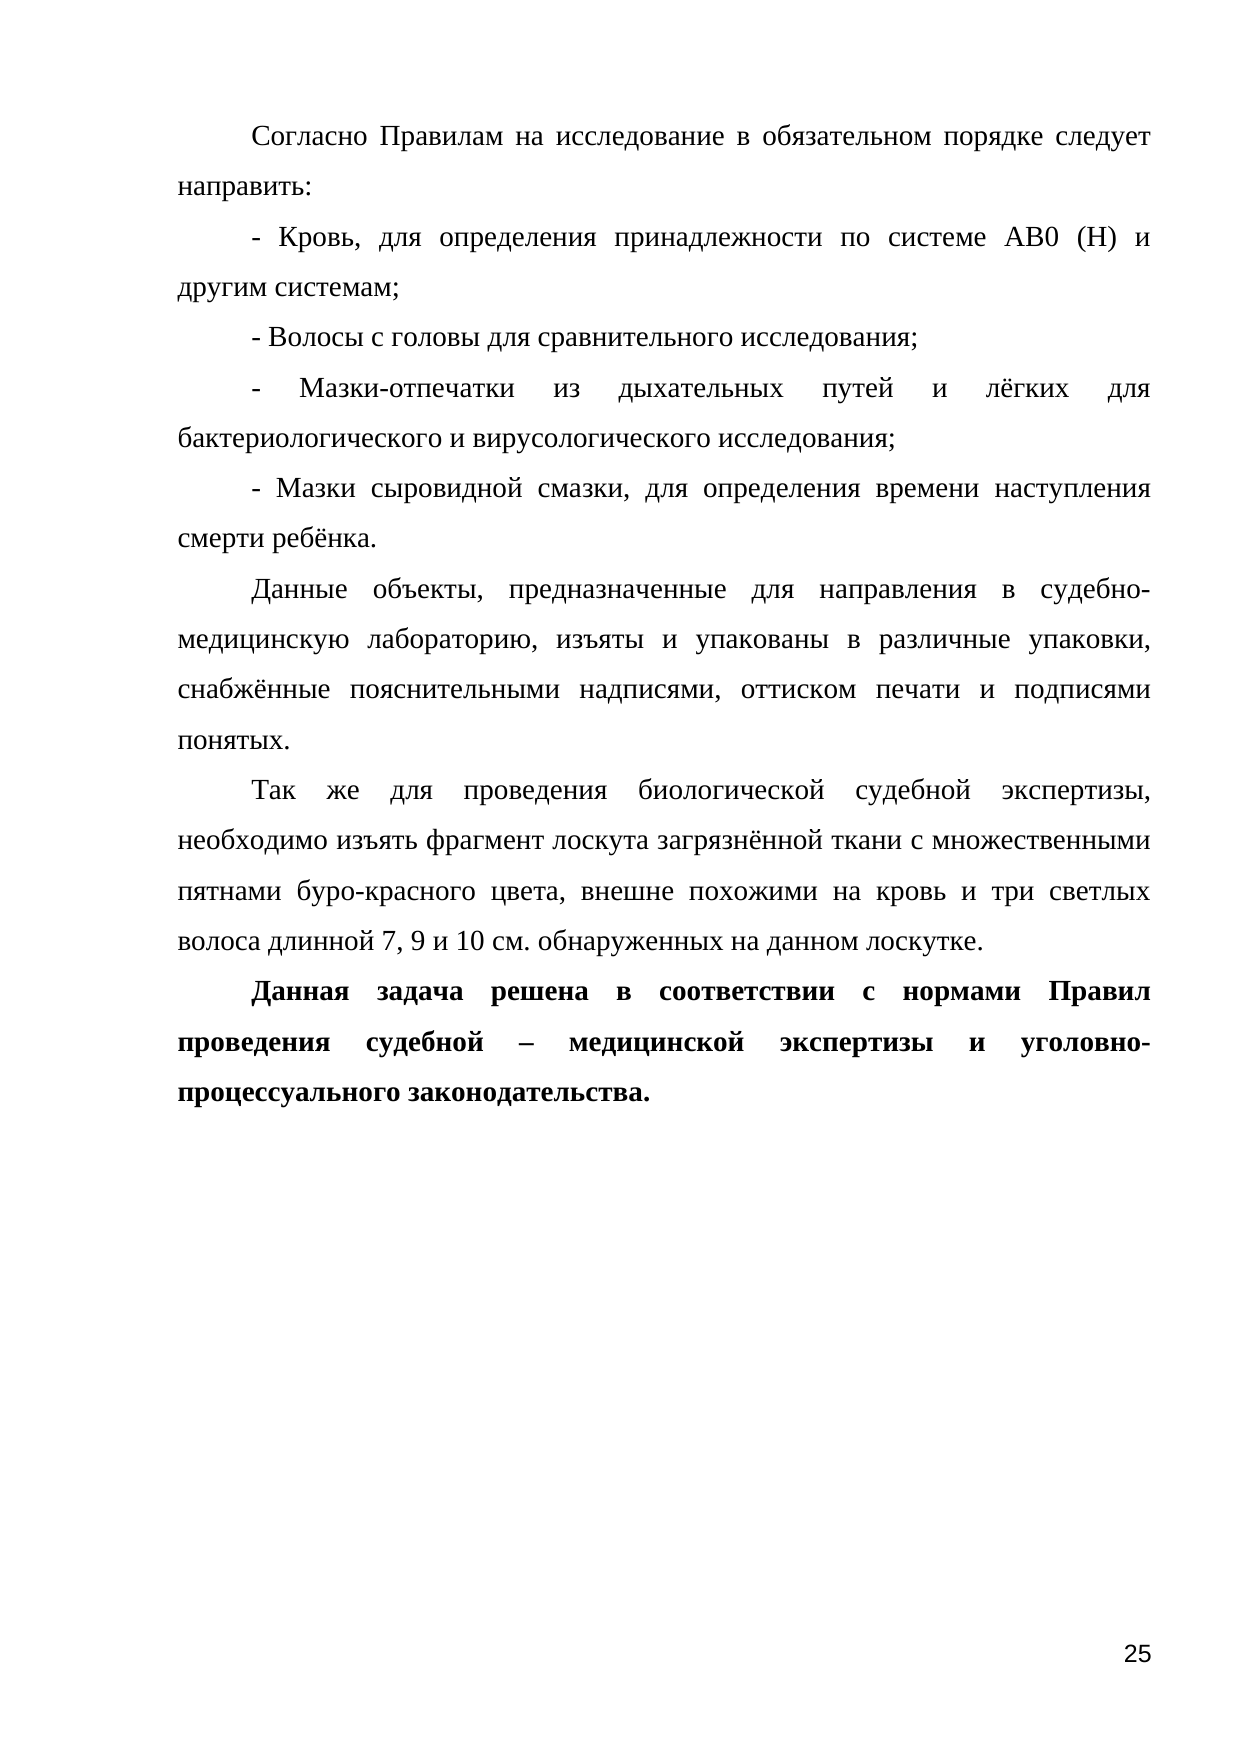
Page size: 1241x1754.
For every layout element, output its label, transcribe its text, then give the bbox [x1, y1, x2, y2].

text - Волосы с головы для сравнительного исследования; [177, 319, 1152, 353]
text Так же для проведения биологической судебной экспертизы, необходимо изъять фрагмент лоскута загрязнённой ткани с множественными пятнами буро-красного цвета, внешне похожими на кровь и три светлых волоса длинной 7, 9 и 10 см. обнаруженных на данном лоскутке. [177, 772, 1152, 957]
text - Мазки-отпечатки из дыхательных путей и лёгких для бактериологического и вирусологического исследования; [177, 370, 1152, 453]
text - Мазки сыровидной смазки, для определения времени наступления смерти ребёнка. [177, 470, 1152, 554]
text Согласно Правилам на исследование в обязательном порядке следует направить: [177, 118, 1152, 202]
text - Кровь, для определения принадлежности по системе АВ0 (Н) и другим системам; [177, 219, 1152, 303]
text Данные объекты, предназначенные для направления в судебно-медицинскую лабораторию, изъяты и упакованы в различные упаковки, снабжённые пояснительными надписями, оттиском печати и подписями понятых. [177, 571, 1152, 755]
text Данная задача решена в соответствии с нормами Правил проведения судебной – медицинской экспертизы и уголовно-процессуального законодательства. [177, 973, 1152, 1108]
